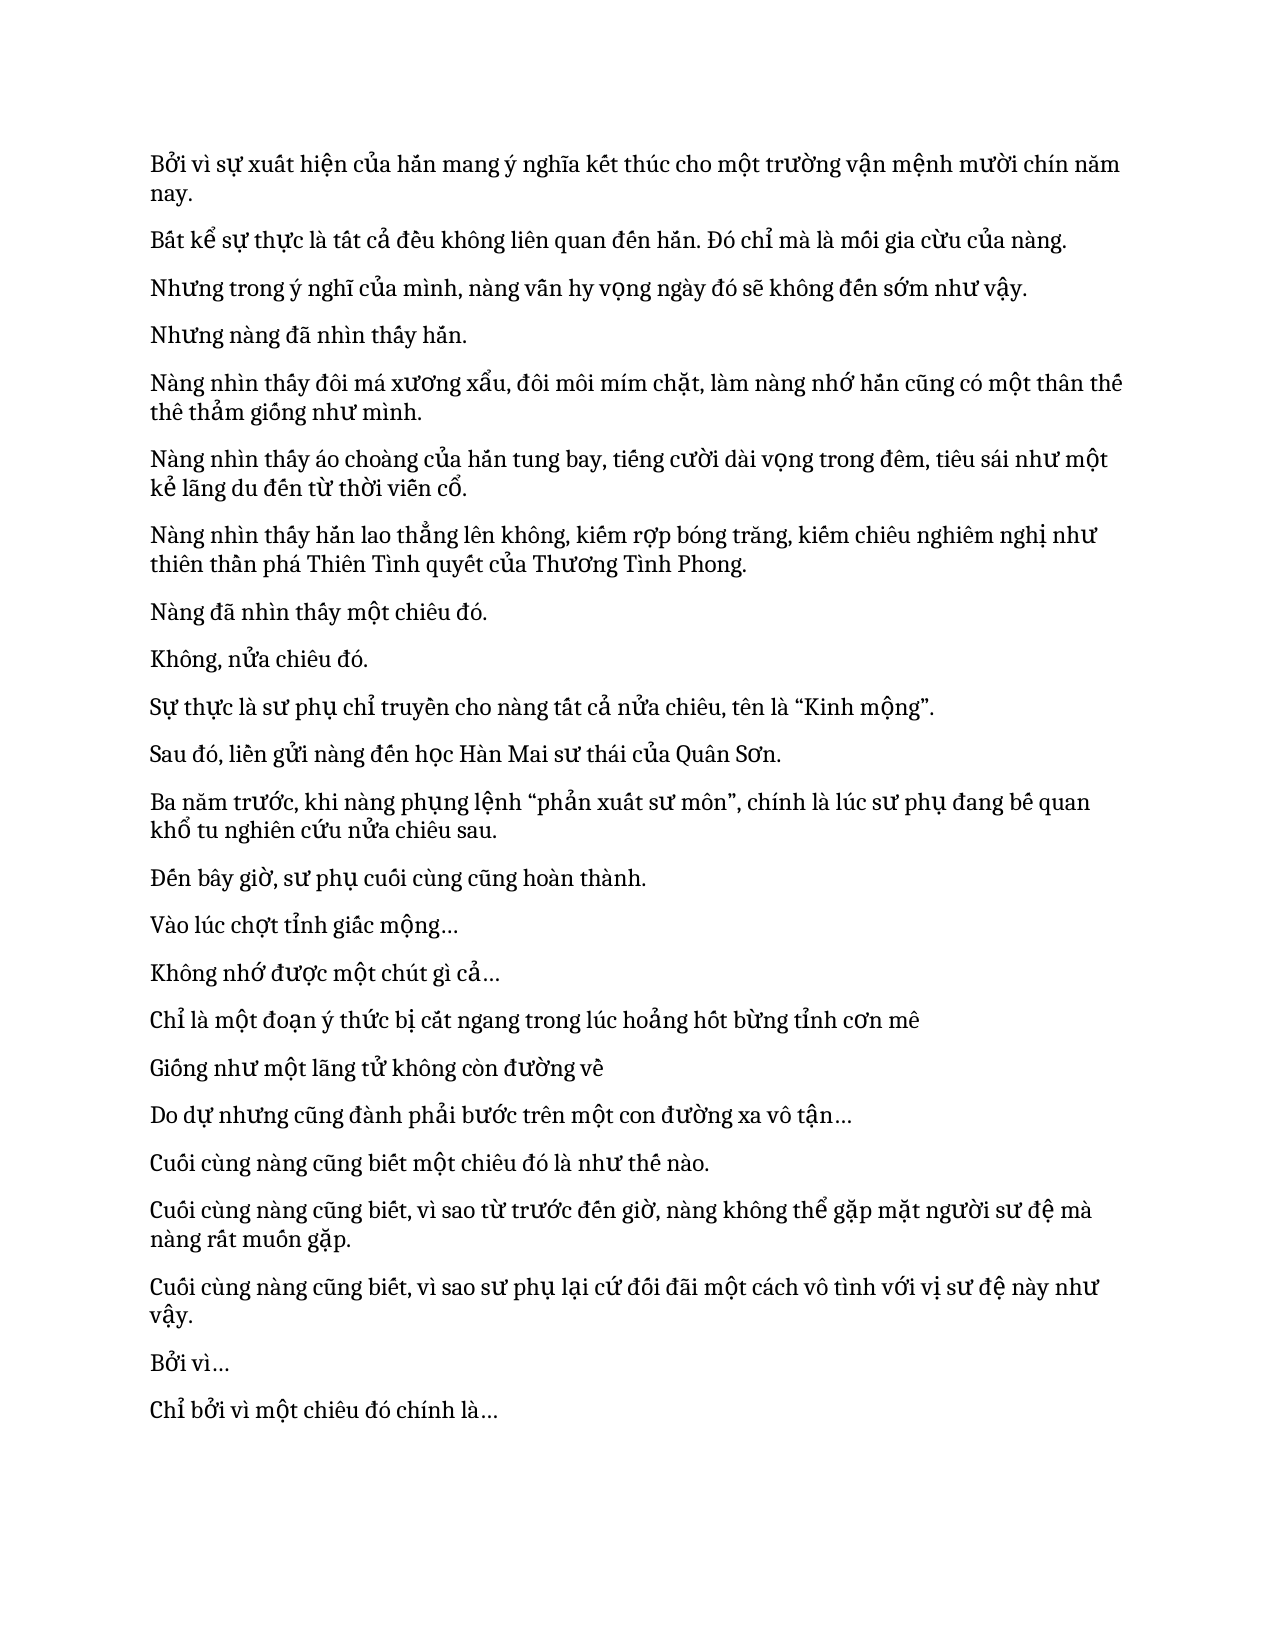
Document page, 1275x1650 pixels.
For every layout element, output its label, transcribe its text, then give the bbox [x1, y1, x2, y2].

text Cuối cùng nàng cũng biết một chiêu đó là như thế nào. [150, 1149, 1125, 1177]
text Bất kể sự thực là tất cả đều không liên quan đến hắn. Đó chỉ mà là mối gia cừu của nàng. [150, 226, 1125, 255]
text Nhưng nàng đã nhìn thấy hắn. [150, 321, 1125, 350]
text Vào lúc chợt tỉnh giấc mộng… [150, 911, 1125, 940]
text Nhưng trong ý nghĩ của mình, nàng vẫn hy vọng ngày đó sẽ không đến sớm như vậy. [150, 274, 1125, 302]
text Nàng nhìn thấy hắn lao thẳng lên không, kiếm rợp bóng trăng, kiếm chiêu nghiêm nghị như thiên thần phá Thiên Tình quyết của Thương Tình Phong. [150, 521, 1125, 579]
text Chỉ là một đoạn ý thức bị cắt ngang trong lúc hoảng hốt bừng tỉnh cơn mê [150, 1006, 1125, 1035]
text Giống như một lãng tử không còn đường về [150, 1054, 1125, 1082]
text Bởi vì… [150, 1349, 1125, 1377]
text Chỉ bởi vì một chiêu đó chính là… [150, 1396, 1125, 1425]
text Sự thực là sư phụ chỉ truyền cho nàng tất cả nửa chiêu, tên là “Kinh mộng”. [150, 692, 1125, 721]
text Nàng nhìn thấy áo choàng của hắn tung bay, tiếng cười dài vọng trong đêm, tiêu sái như một kẻ lãng du đến từ thời viễn cổ. [150, 445, 1125, 502]
text Đến bây giờ, sư phụ cuối cùng cũng hoàn thành. [150, 864, 1125, 892]
text Ba năm trước, khi nàng phụng lệnh “phản xuất sư môn”, chính là lúc sư phụ đang bế quan khổ tu nghiên cứu nửa chiêu sau. [150, 787, 1125, 845]
text Không, nửa chiêu đó. [150, 645, 1125, 674]
text Do dự nhưng cũng đành phải bước trên một con đường xa vô tận… [150, 1101, 1125, 1130]
text Sau đó, liền gửi nàng đến học Hàn Mai sư thái của Quân Sơn. [150, 740, 1125, 769]
text Bởi vì sự xuất hiện của hắn mang ý nghĩa kết thúc cho một trường vận mệnh mười chín năm nay. [150, 150, 1125, 207]
text Cuối cùng nàng cũng biết, vì sao sư phụ lại cứ đối đãi một cách vô tình với vị sư đệ này như vậy. [150, 1272, 1125, 1330]
text Nàng nhìn thấy đôi má xương xẩu, đôi môi mím chặt, làm nàng nhớ hắn cũng có một thân thế thê thảm giống như mình. [150, 369, 1125, 426]
text Nàng đã nhìn thấy một chiêu đó. [150, 597, 1125, 626]
text Cuối cùng nàng cũng biết, vì sao từ trước đến giờ, nàng không thể gặp mặt người sư đệ mà nàng rất muốn gặp. [150, 1196, 1125, 1254]
text Không nhớ được một chút gì cả… [150, 959, 1125, 987]
